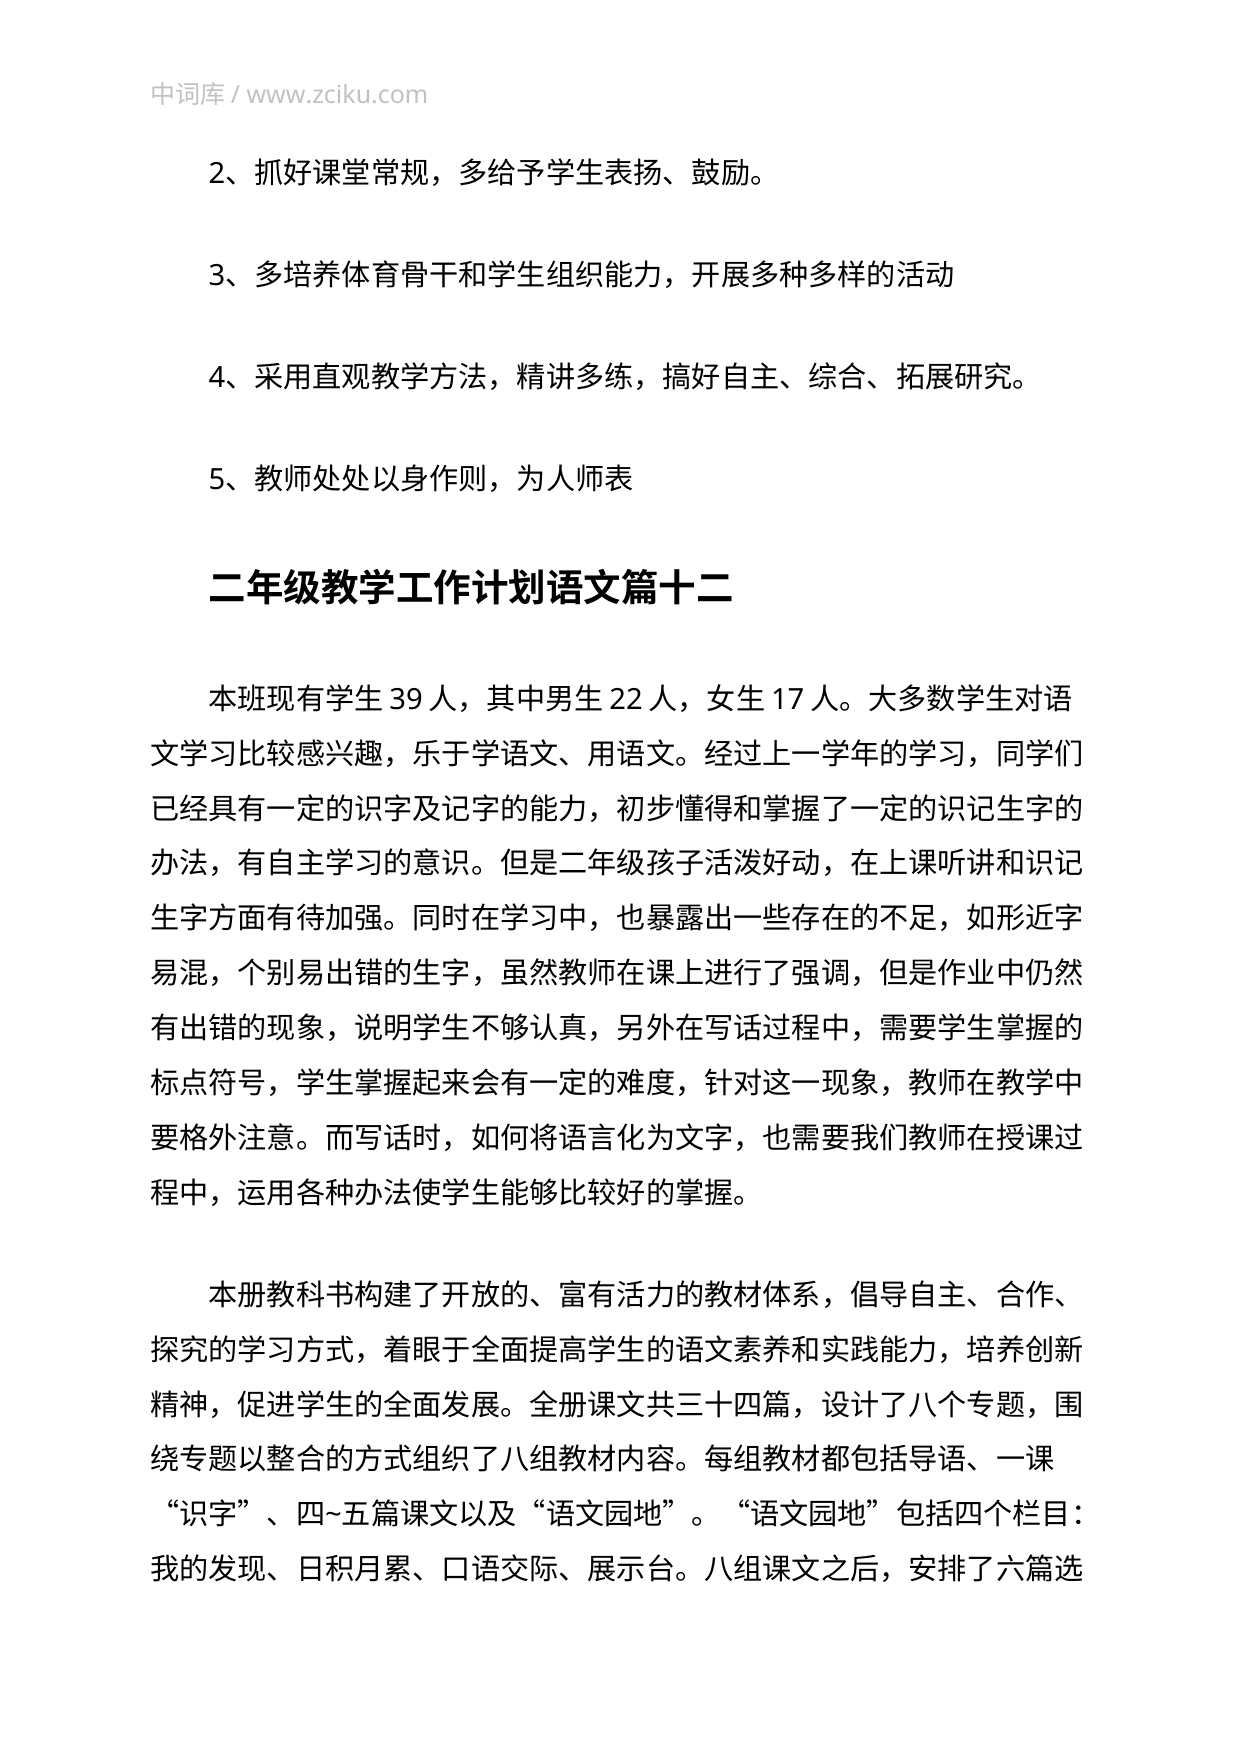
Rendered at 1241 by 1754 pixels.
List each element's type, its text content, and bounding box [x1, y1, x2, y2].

text 3、多培养体育骨干和学生组织能力，开展多种多样的活动 [150, 252, 1090, 294]
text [150, 1271, 1090, 1588]
text 4、采用直观教学方法，精讲多练，搞好自主、综合、拓展研究。 [150, 354, 1090, 396]
text 二年级教学工作计划语文篇十二 [150, 558, 1090, 612]
text 2、抓好课堂常规，多给予学生表扬、鼓励。 [150, 150, 1090, 192]
text 本班现有学生39人，其中男生22人，女生17人。大多数学生对语文学习比较感兴趣，乐于学语文、用语文。经过上一学年的学习，同学们已经具有一定的识字及记字的能力，初步懂得和掌握了一定的识记生字的办法，有自主学习的意识。但是二年级孩子活泼好动，在上课听讲和识记生字方面有待加强。同时在学习中，也暴露出一些存在的不足，如形近字易混，个别易出错的生字，虽然教师在课上进行了强调，但是作业中仍然有出错的现象，说明学生不够认真，另外在写话过程中，需要学生掌握的标点符号，学生掌握起来会有一定的难度，针对这一现象，教师在教学中要格外注意。而写话时，如何将语言化为文字，也需要我们教师在授课过程中，运用各种办法使学生能够比较好的掌握。 [150, 675, 1090, 1212]
text 5、教师处处以身作则，为人师表 [150, 456, 1090, 498]
